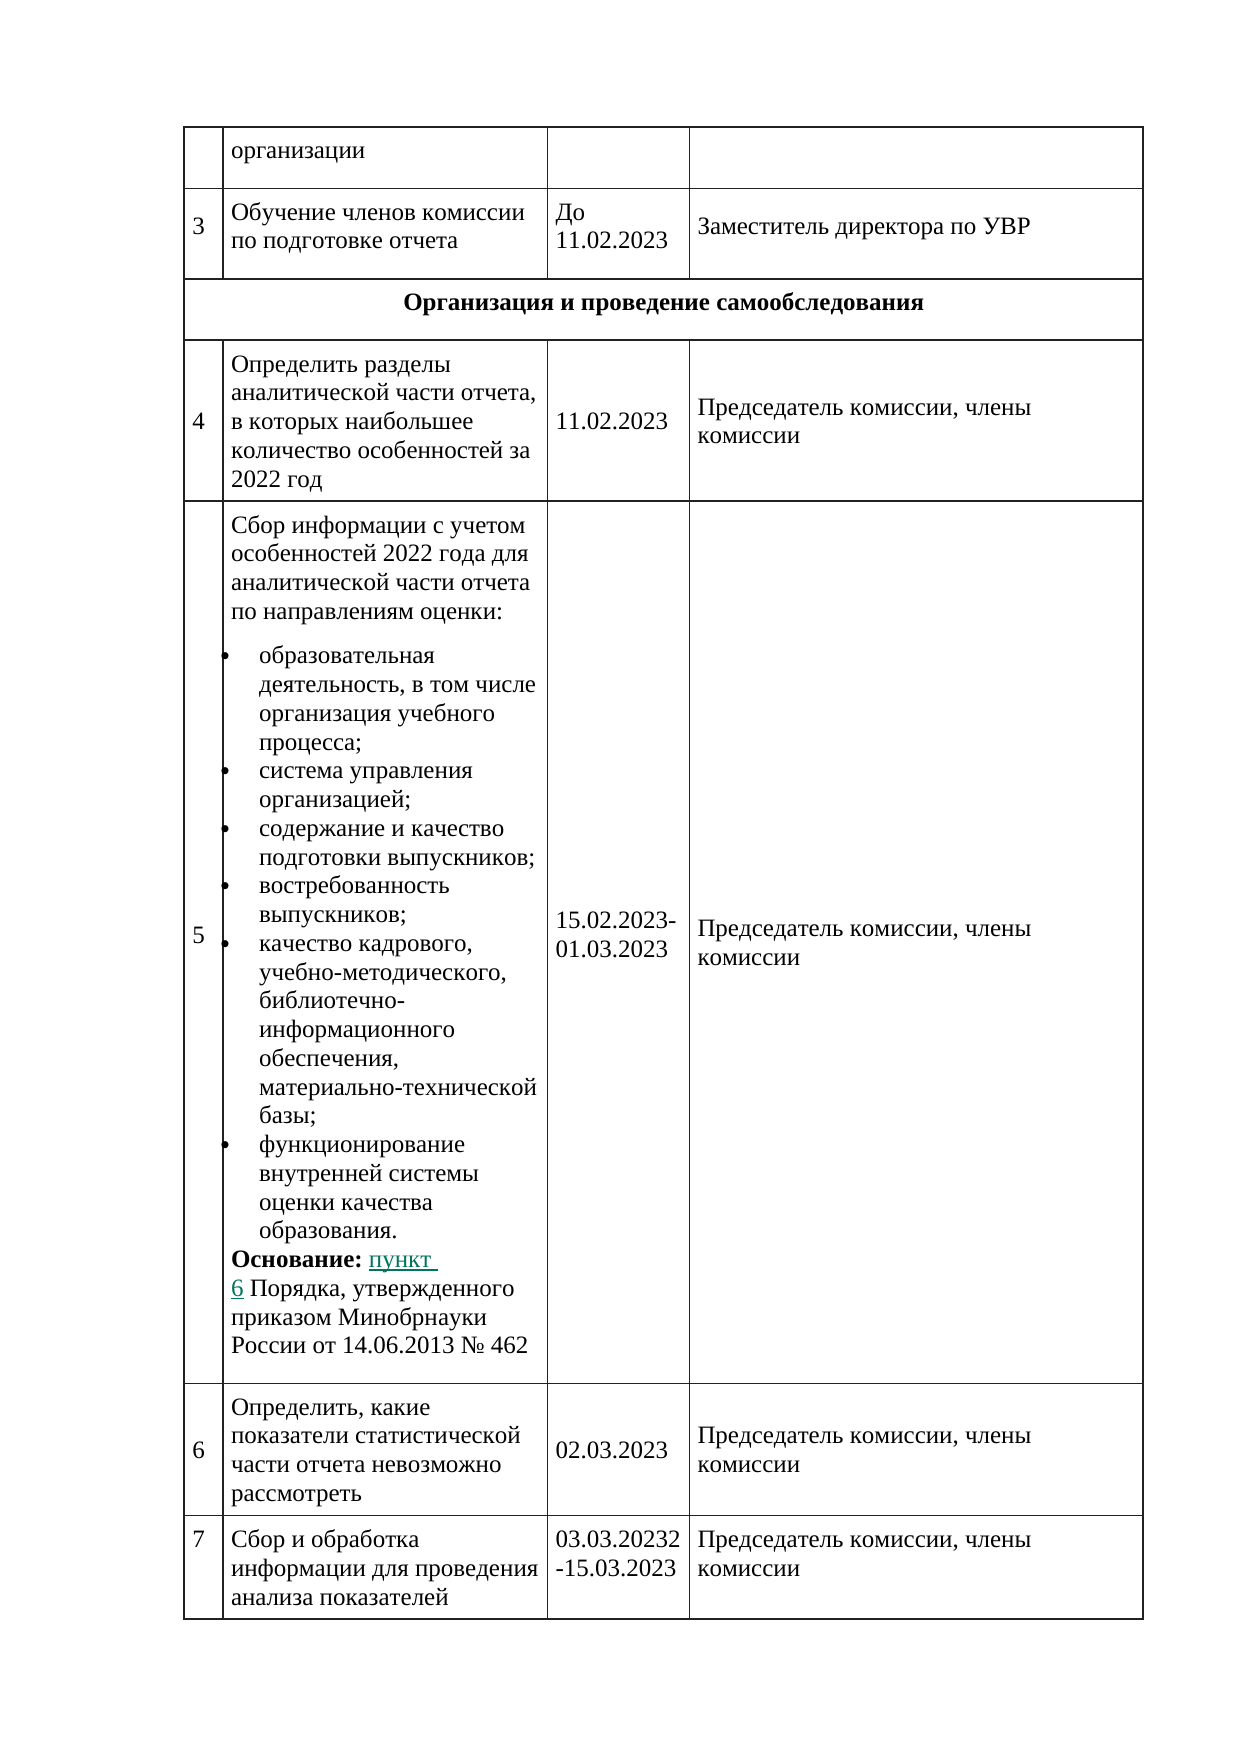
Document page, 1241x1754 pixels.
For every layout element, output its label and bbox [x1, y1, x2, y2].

table_cell [176, 118, 1150, 1627]
